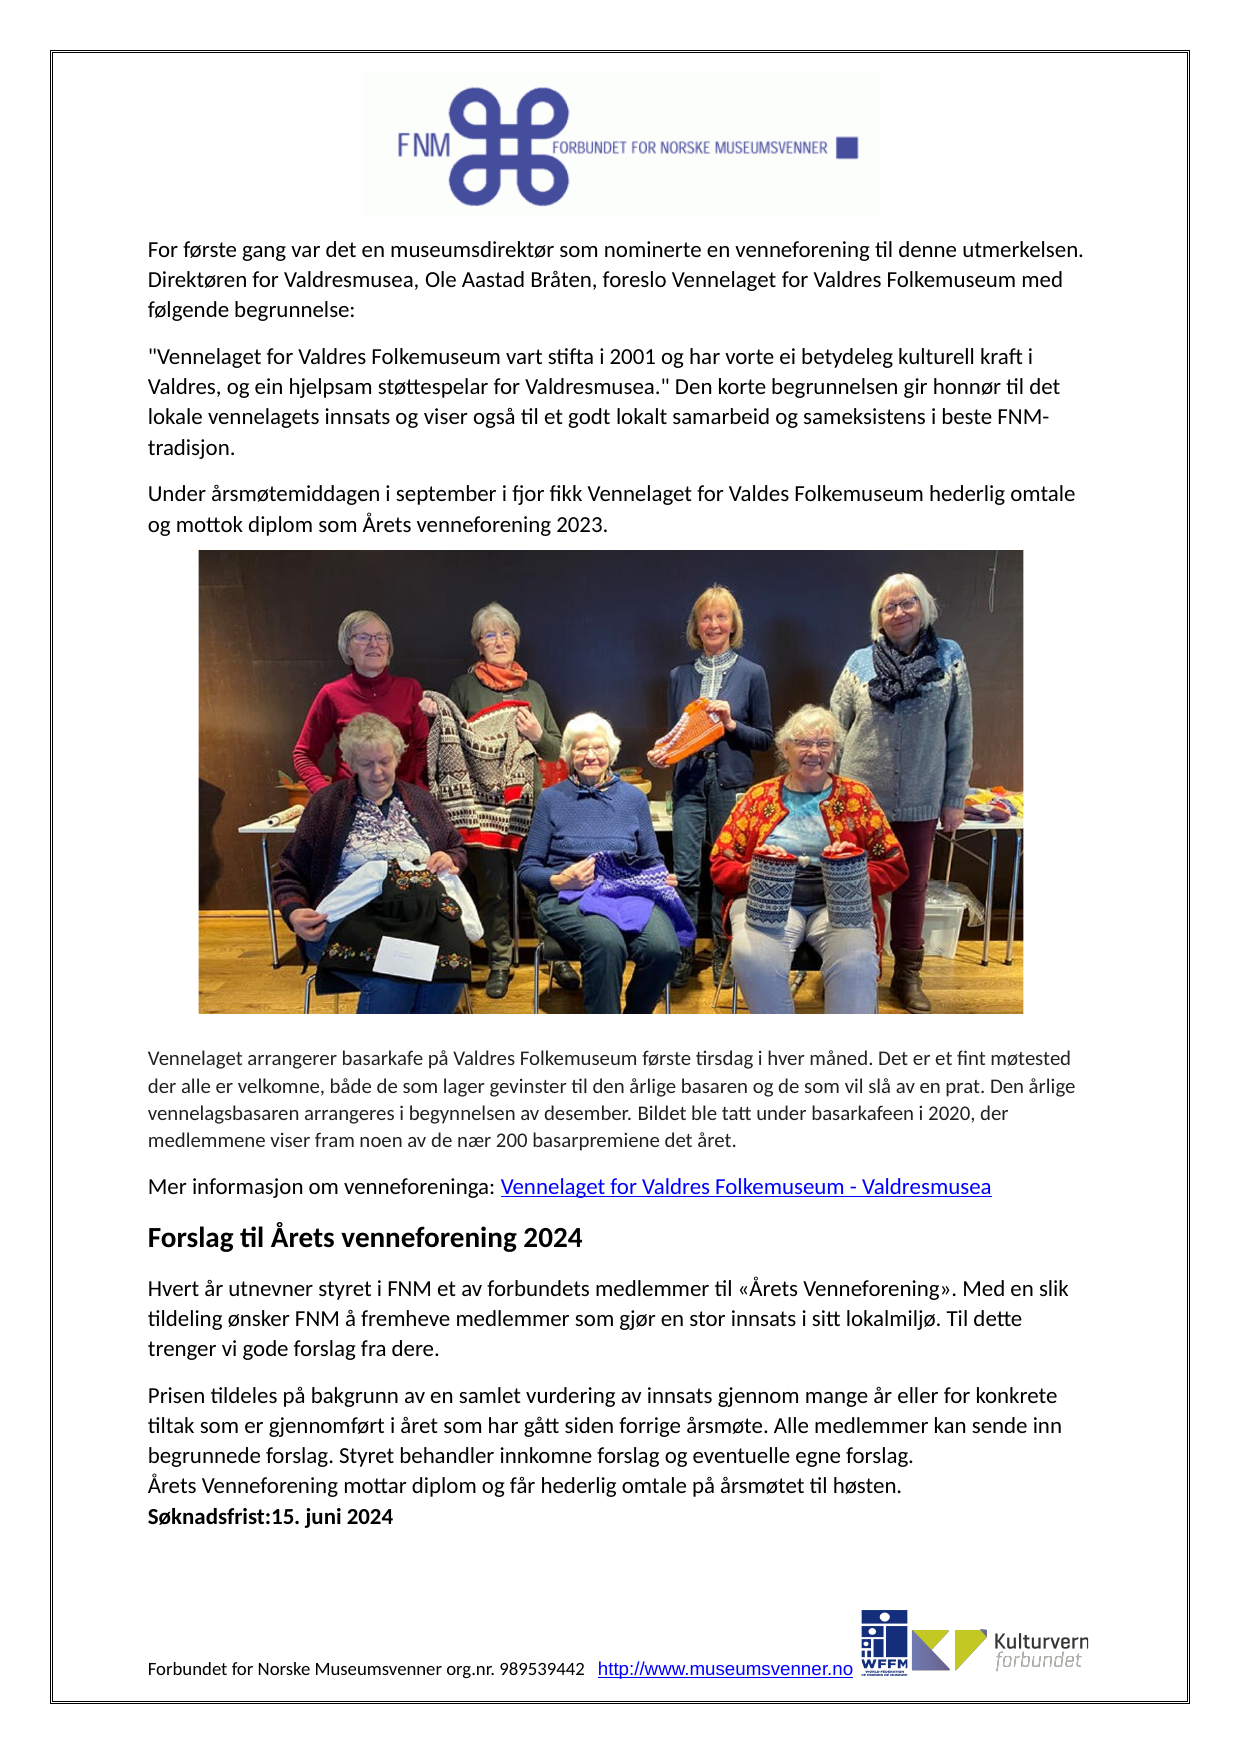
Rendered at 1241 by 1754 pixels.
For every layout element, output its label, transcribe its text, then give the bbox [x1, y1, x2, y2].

text Under årsmøtemiddagen i september i fjor fikk Vennelaget for Valdes Folkemuseum hederlig omtale og mottok diplom som Årets venneforening 2023. [148, 479, 1093, 538]
picture [198, 550, 1024, 1013]
picture [361, 73, 879, 216]
text Mer informasjon om venneforeninga: Vennelaget for Valdres Folkemuseum - Valdresmusea [148, 1172, 1093, 1200]
picture [911, 1619, 1089, 1676]
text Forslag til Årets venneforening 2024 [148, 1219, 1093, 1254]
text For første gang var det en museumsdirektør som nominerte en venneforening til denne utmerkelsen. Direktøren for Valdresmusea, Ole Aastad Bråten, foreslo Vennelaget for Valdres Folkemuseum med følgende begrunnelse: [148, 235, 1093, 323]
picture [861, 1610, 908, 1676]
text Prisen tildeles på bakgrunn av en samlet vurdering av innsats gjennom mange år eller for konkrete tiltak som er gjennomført i året som har gått siden forrige årsmøte. Alle medlemmer kan sende inn begrunnede forslag. Styret behandler innkomne forslag og eventuelle egne forslag. Årets Venneforening mottar diplom og får hederlig omtale på årsmøtet til høsten. Søknadsfrist:15. juni 2024 [148, 1381, 1093, 1530]
text "Vennelaget for Valdres Folkemuseum vart stifta i 2001 og har vorte ei betydeleg kulturell kraft i Valdres, og ein hjelpsam støttespelar for Valdresmusea." Den korte begrunnelsen gir honnør til det lokale vennelagets innsats og viser også til et godt lokalt samarbeid og sameksistens i beste FNM-tradisjon. [148, 342, 1093, 461]
text Hvert år utnevner styret i FNM et av forbundets medlemmer til «Årets Venneforening». Med en slik tildeling ønsker FNM å fremheve medlemmer som gjør en stor innsats i sitt lokalmiljø. Til dette trenger vi gode forslag fra dere. [148, 1274, 1093, 1362]
